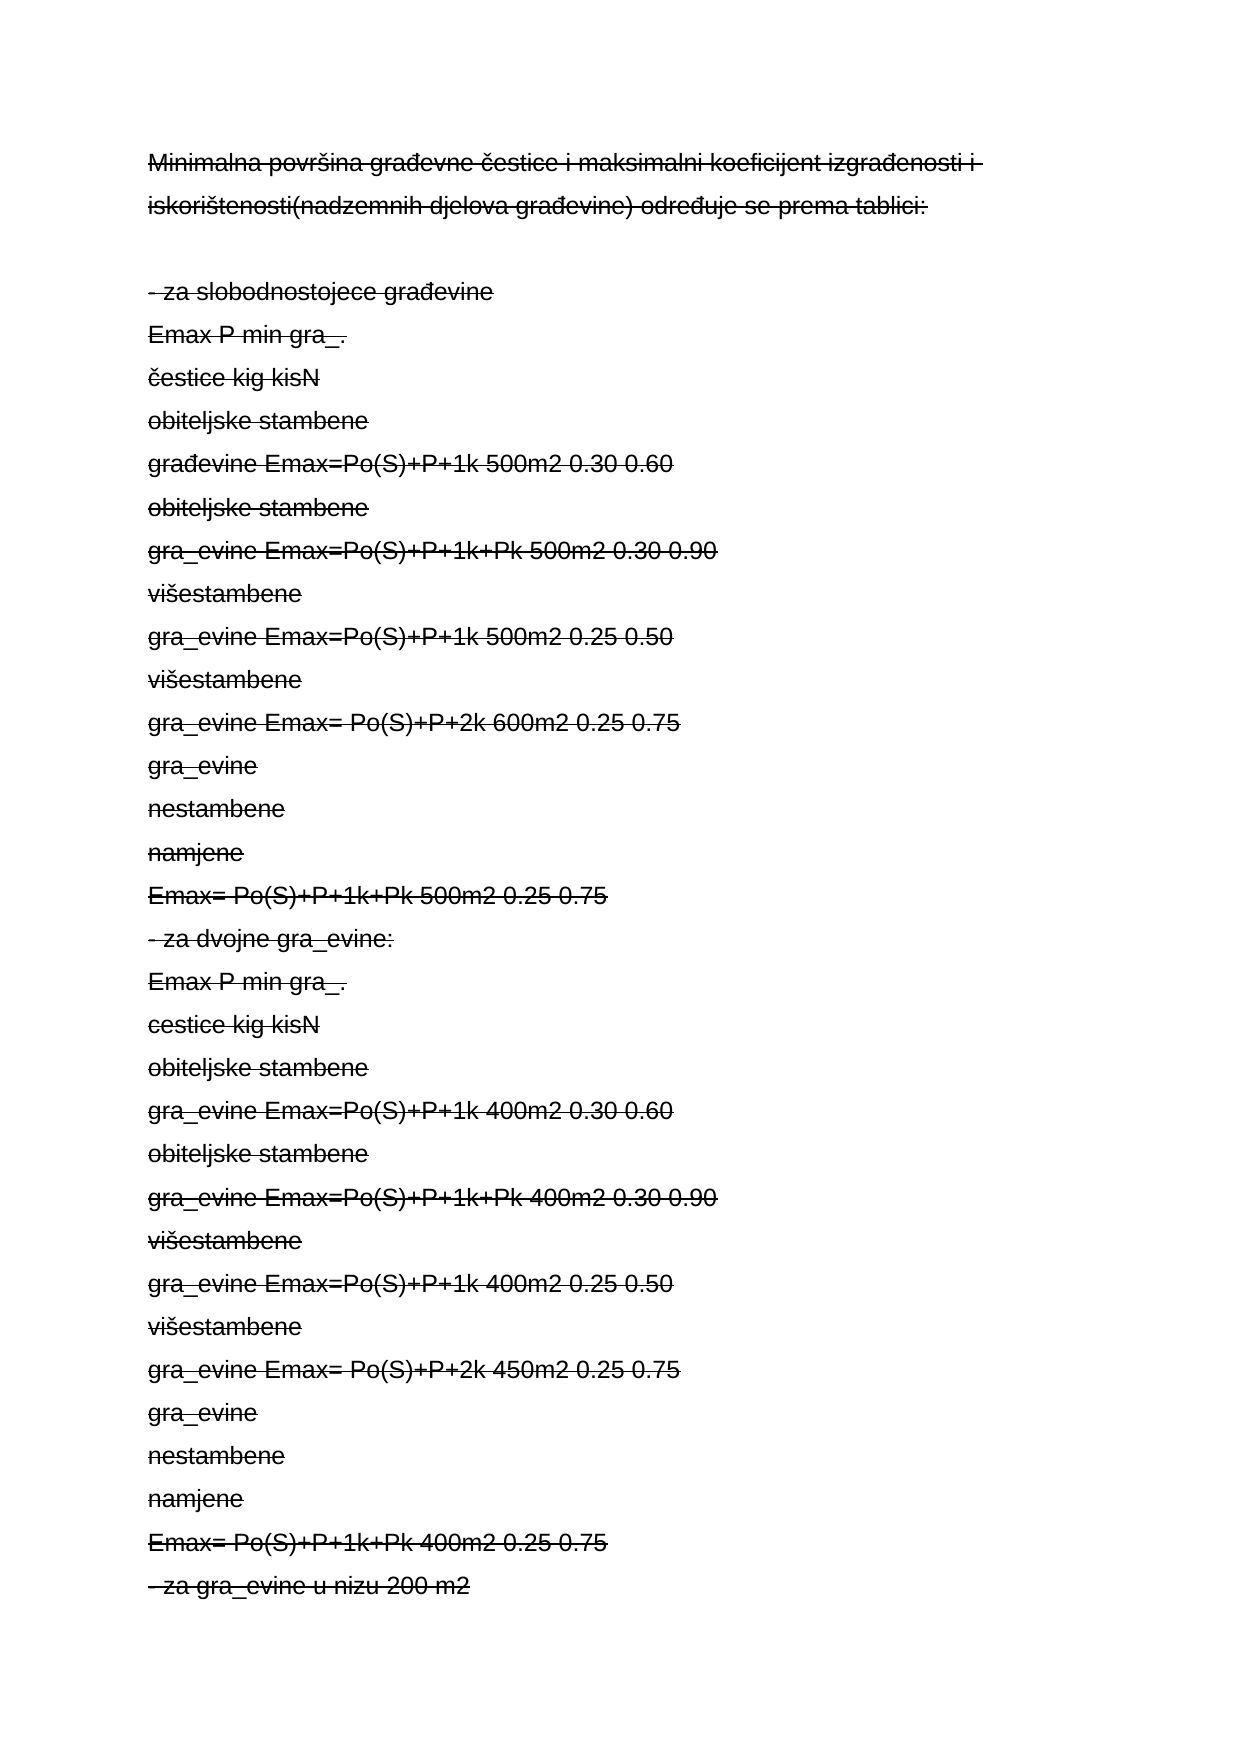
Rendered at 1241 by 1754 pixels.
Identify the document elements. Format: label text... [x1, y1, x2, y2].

text obiteljske stambene [148, 1139, 1093, 1168]
text gra_evine [148, 1398, 1093, 1427]
text čestice kig kisN [148, 363, 1093, 392]
text Emax P min gra_. [148, 967, 1093, 996]
text gra_evine Emax=Po(S)+P+1k 500m2 0.25 0.50 [148, 622, 1093, 651]
text Emax= Po(S)+P+1k+Pk 500m2 0.25 0.75 [148, 881, 1093, 909]
text - za slobodnostojece građevine [148, 277, 1093, 306]
text obiteljske stambene [148, 1053, 1093, 1082]
text višestambene [148, 579, 1093, 608]
text nestambene [148, 1441, 1093, 1470]
text gra_evine Emax=Po(S)+P+1k+Pk 400m2 0.30 0.90 [148, 1183, 1093, 1211]
text višestambene [148, 665, 1093, 694]
text višestambene [148, 1312, 1093, 1341]
text gra_evine Emax= Po(S)+P+2k 450m2 0.25 0.75 [148, 1355, 1093, 1384]
text gra_evine Emax=Po(S)+P+1k+Pk 500m2 0.30 0.90 [148, 536, 1093, 564]
text - za dvojne gra_evine: [148, 924, 1093, 953]
text gra_evine Emax=Po(S)+P+1k 400m2 0.25 0.50 [148, 1269, 1093, 1298]
text namjene [148, 1484, 1093, 1513]
text obiteljske stambene [148, 406, 1093, 435]
text Minimalna površina građevne čestice i maksimalni koeficijent izgrađenosti i iskorištenosti(nadzemnih djelova građevine) određuje se prema tablici: [148, 148, 1093, 219]
text višestambene [148, 1226, 1093, 1254]
text Emax P min gra_. [148, 320, 1093, 349]
text obiteljske stambene [148, 493, 1093, 521]
text gra_evine [148, 751, 1093, 780]
text cestice kig kisN [148, 1010, 1093, 1039]
text nestambene [148, 794, 1093, 823]
text - za gra_evine u nizu 200 m2 [148, 1571, 1093, 1599]
text Emax= Po(S)+P+1k+Pk 400m2 0.25 0.75 [148, 1528, 1093, 1556]
text gra_evine Emax=Po(S)+P+1k 400m2 0.30 0.60 [148, 1096, 1093, 1125]
text gra_evine Emax= Po(S)+P+2k 600m2 0.25 0.75 [148, 708, 1093, 737]
text građevine Emax=Po(S)+P+1k 500m2 0.30 0.60 [148, 449, 1093, 478]
text namjene [148, 838, 1093, 866]
